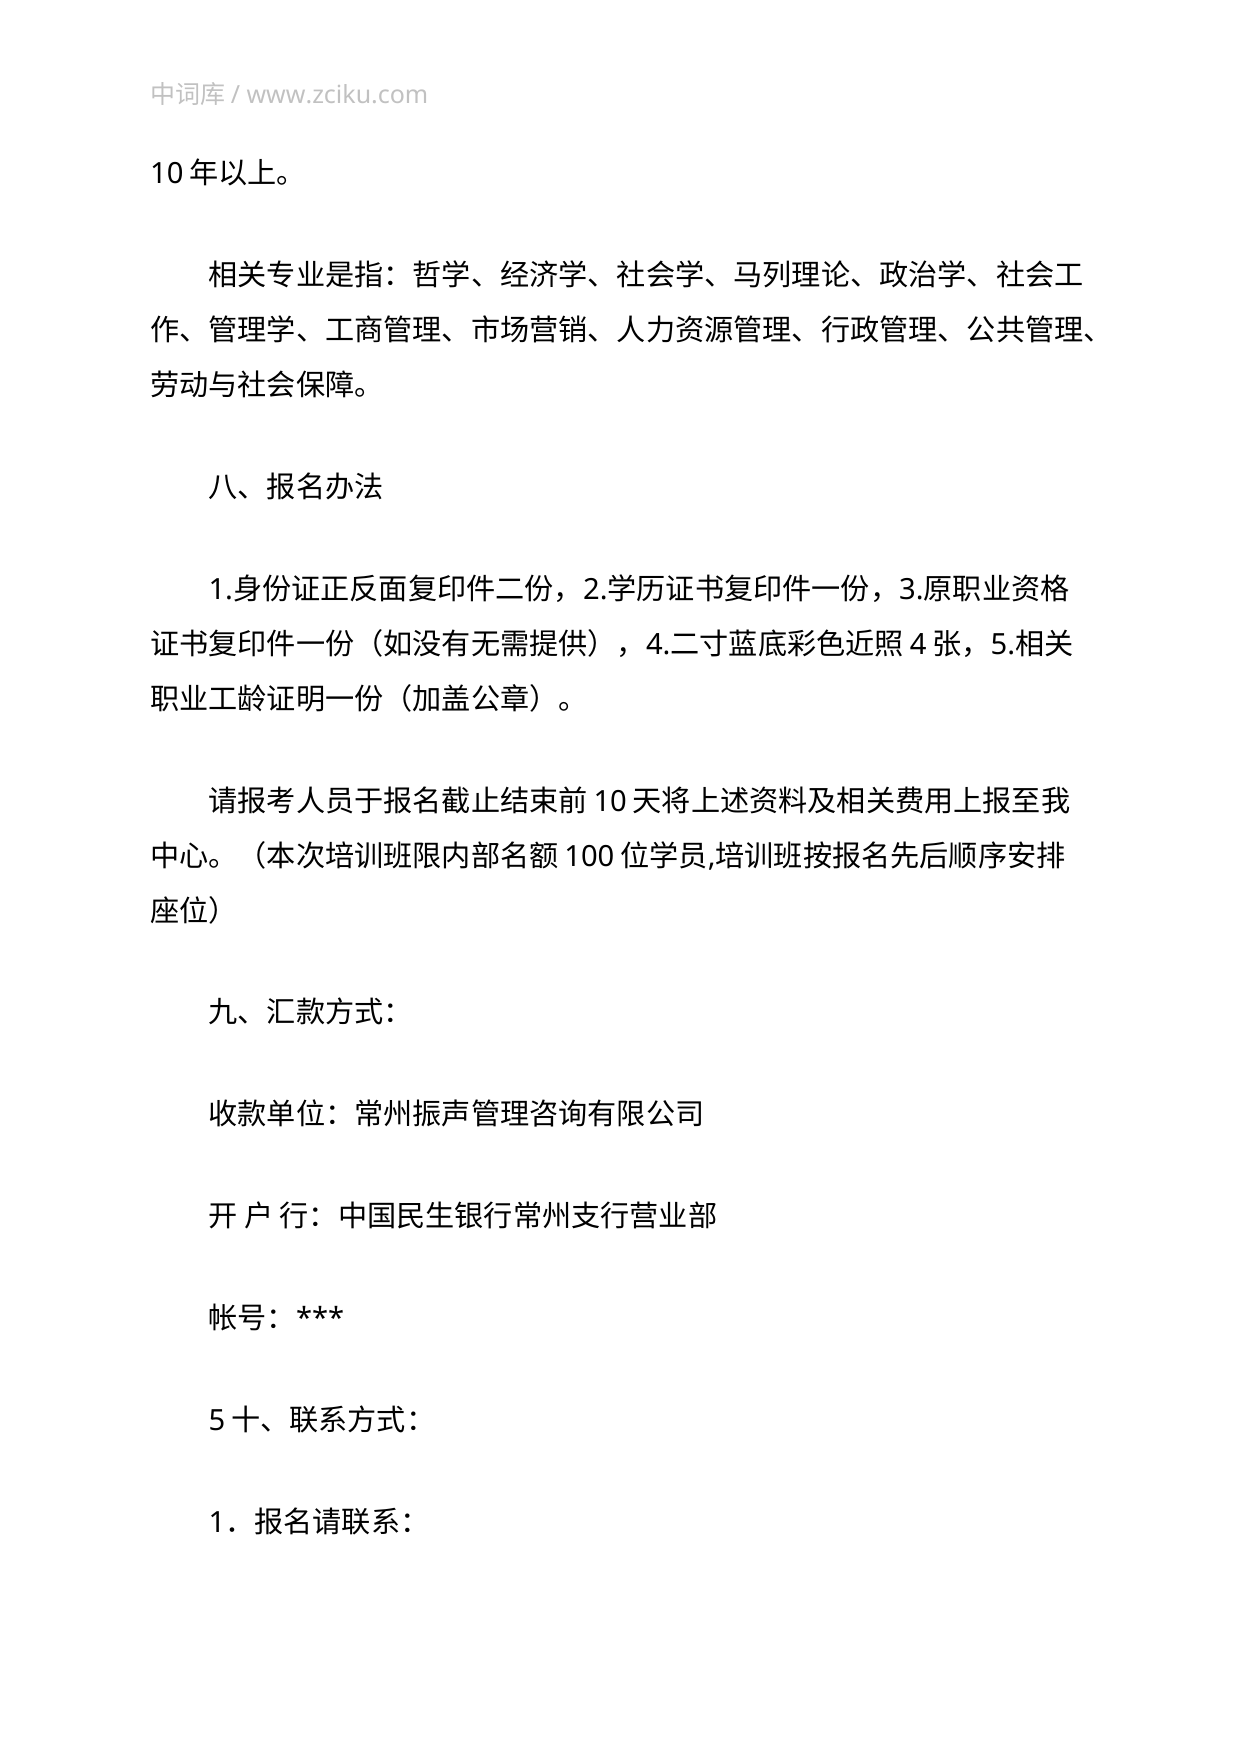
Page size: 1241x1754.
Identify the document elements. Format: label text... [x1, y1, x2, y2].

text 5十、联系方式： [150, 1396, 1090, 1438]
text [150, 150, 1090, 192]
text 帐号：*** [150, 1294, 1090, 1337]
text 请报考人员于报名截止结束前10天将上述资料及相关费用上报至我中心。（本次培训班限内部名额100位学员,培训班按报名先后顺序安排座位） [150, 777, 1090, 929]
text 1.身份证正反面复印件二份，2.学历证书复印件一份，3.原职业资格证书复印件一份（如没有无需提供），4.二寸蓝底彩色近照4张，5.相关职业工龄证明一份（加盖公章）。 [150, 565, 1090, 718]
text 开 户 行：中国民生银行常州支行营业部 [150, 1192, 1090, 1235]
text 1．报名请联系： [150, 1498, 1090, 1541]
text 收款单位：常州振声管理咨询有限公司 [150, 1091, 1090, 1133]
text 九、汇款方式： [150, 989, 1090, 1031]
text 相关专业是指：哲学、经济学、社会学、马列理论、政治学、社会工作、管理学、工商管理、市场营销、人力资源管理、行政管理、公共管理、劳动与社会保障。 [150, 252, 1090, 404]
text 八、报名办法 [150, 463, 1090, 506]
